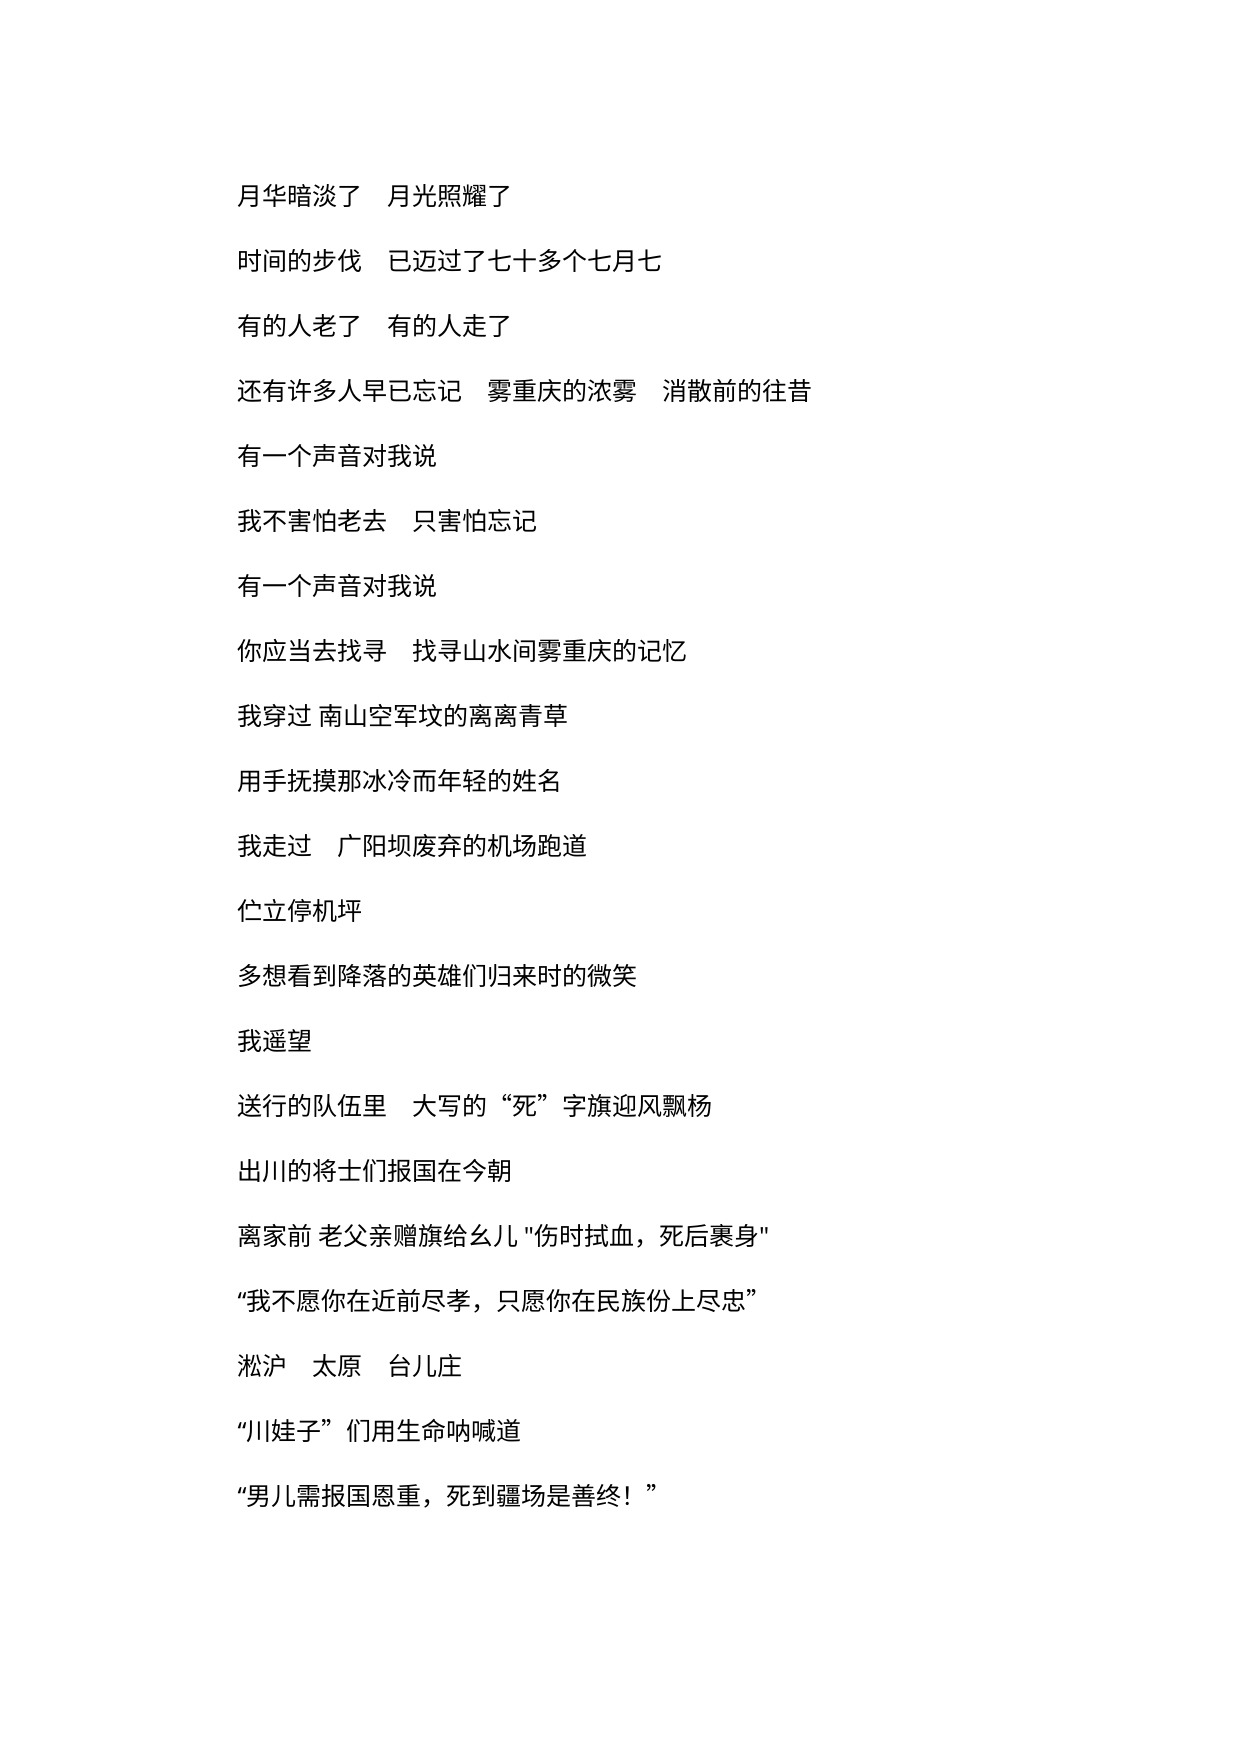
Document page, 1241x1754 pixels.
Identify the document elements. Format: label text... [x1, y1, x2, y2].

text 我走过 广阳坝废弃的机场跑道 [187, 812, 1053, 877]
text “我不愿你在近前尽孝，只愿你在民族份上尽忠” [187, 1267, 1053, 1332]
text 伫立停机坪 [187, 877, 1053, 942]
text 我遥望 [187, 1007, 1053, 1072]
text 离家前 老父亲赠旗给幺儿 "伤时拭血，死后裹身" [187, 1202, 1053, 1267]
text 有一个声音对我说 [187, 422, 1053, 487]
text 时间的步伐 已迈过了七十多个七月七 [187, 227, 1053, 292]
text 淞沪 太原 台儿庄 [187, 1332, 1053, 1397]
text 还有许多人早已忘记 雾重庆的浓雾 消散前的往昔 [187, 357, 1053, 422]
text 送行的队伍里 大写的“死”字旗迎风飘杨 [187, 1072, 1053, 1137]
text 有的人老了 有的人走了 [187, 292, 1053, 357]
text 有一个声音对我说 [187, 552, 1053, 617]
text 我穿过 南山空军坟的离离青草 [187, 682, 1053, 747]
text “川娃子”们用生命呐喊道 [187, 1397, 1053, 1462]
text 用手抚摸那冰冷而年轻的姓名 [187, 747, 1053, 812]
text 多想看到降落的英雄们归来时的微笑 [187, 942, 1053, 1007]
text “男儿需报国恩重，死到疆场是善终！” [187, 1462, 1053, 1527]
text 出川的将士们报国在今朝 [187, 1137, 1053, 1202]
text 我不害怕老去 只害怕忘记 [187, 487, 1053, 552]
text 你应当去找寻 找寻山水间雾重庆的记忆 [187, 617, 1053, 682]
text 月华暗淡了 月光照耀了 [187, 162, 1053, 227]
